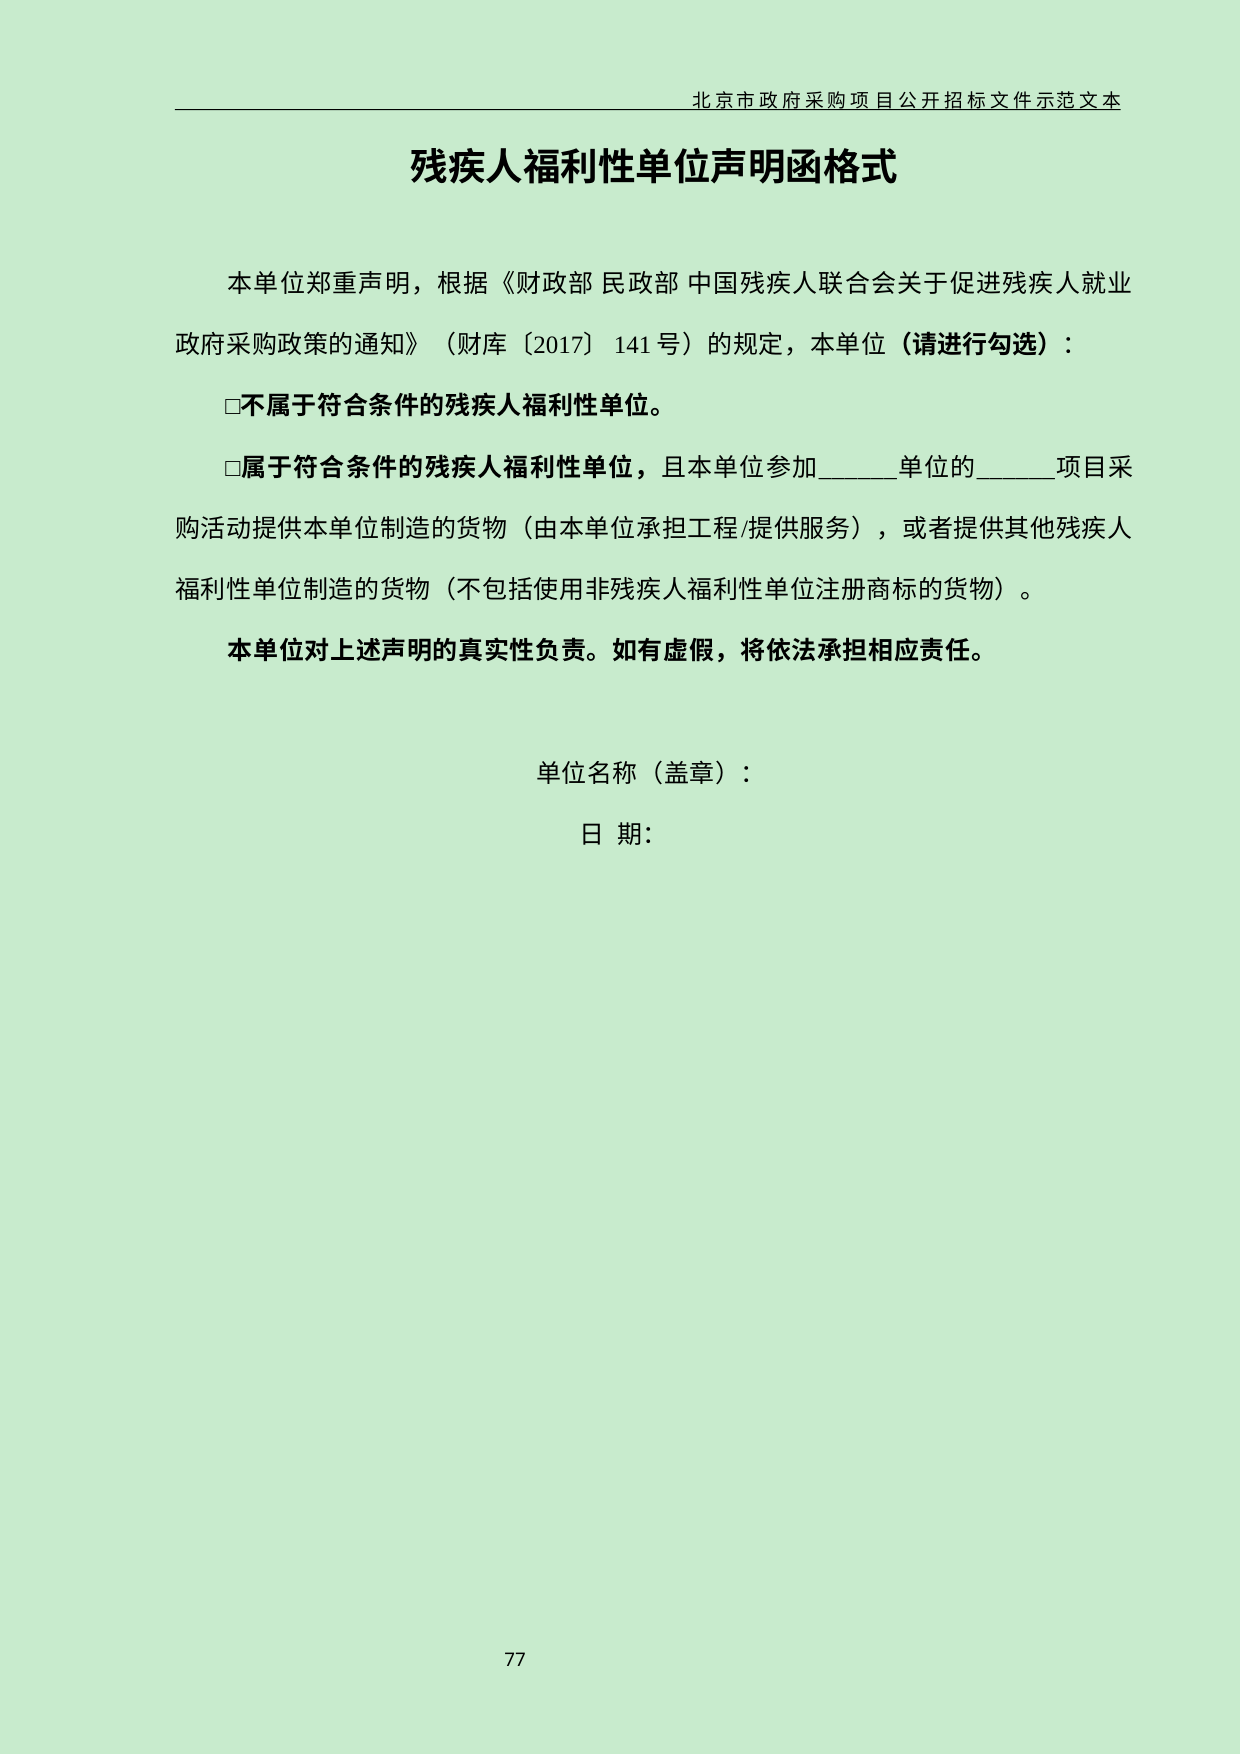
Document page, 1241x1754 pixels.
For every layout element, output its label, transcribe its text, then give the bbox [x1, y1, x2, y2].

text □属于符合条件的残疾人福利性单位，且本单位参加______单位的______项目采购活动提供本单位制造的货物（由本单位承担工程/提供服务），或者提供其他残疾人福利性单位制造的货物（不包括使用非残疾人福利性单位注册商标的货物）。 [175, 427, 1133, 611]
text 本单位郑重声明，根据《财政部 民政部 中国残疾人联合会关于促进残疾人就业政府采购政策的通知》（财库〔2017〕 141号）的规定，本单位（请进行勾选）： [175, 243, 1133, 366]
text □不属于符合条件的残疾人福利性单位。 [175, 366, 1133, 427]
text 日 期： [175, 794, 971, 856]
text 单位名称（盖章）： [175, 733, 971, 794]
text 本单位对上述声明的真实性负责。如有虚假，将依法承担相应责任。 [175, 611, 1133, 672]
text 残疾人福利性单位声明函格式 [175, 137, 1133, 191]
